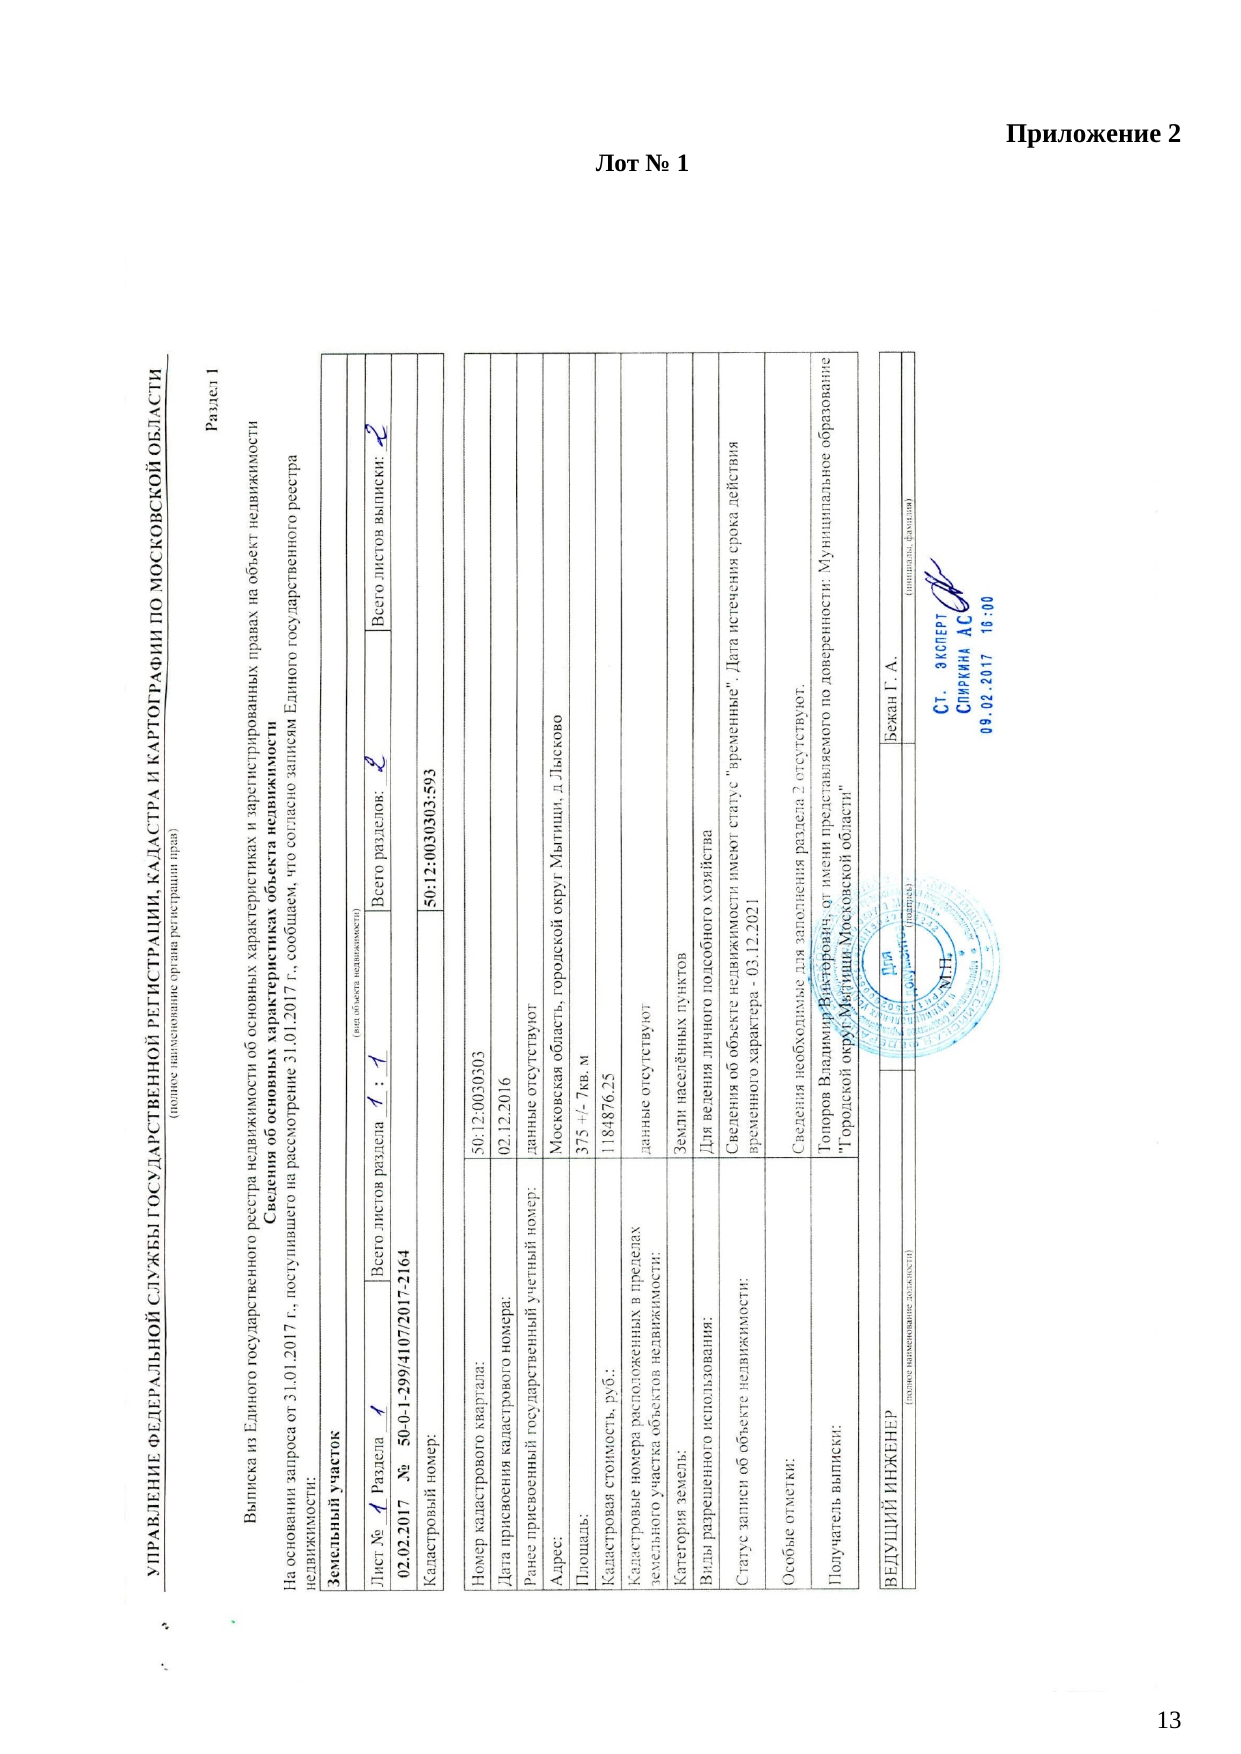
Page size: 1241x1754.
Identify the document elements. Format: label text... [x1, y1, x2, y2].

picture [124, 234, 1161, 1692]
text Лот № 1 [103, 148, 1181, 177]
subtitle Приложение 2 [43, 117, 1181, 148]
